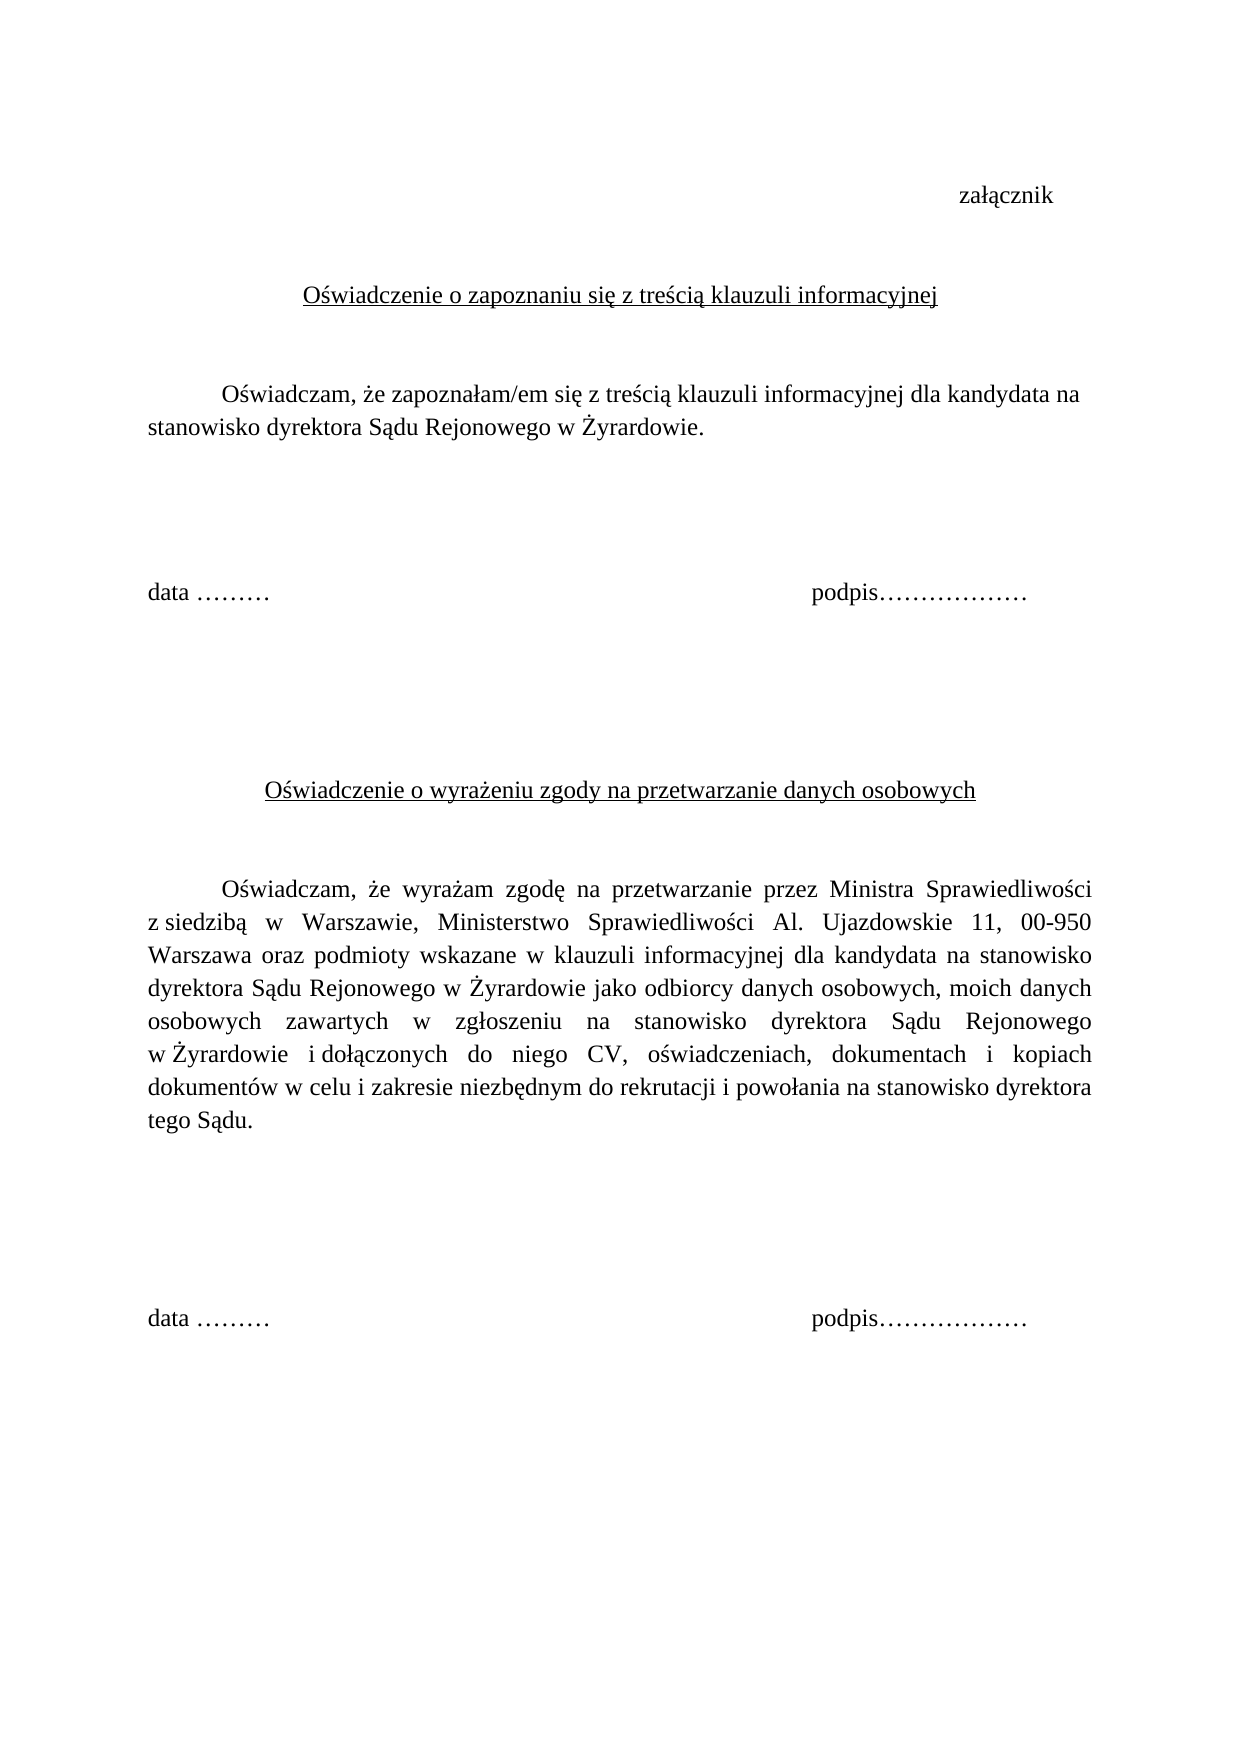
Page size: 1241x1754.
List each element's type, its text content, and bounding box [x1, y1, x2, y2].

text załącznik [148, 181, 1093, 209]
text data ……… podpis……………… [148, 1303, 1093, 1332]
text Oświadczenie o zapoznaniu się z treścią klauzuli informacyjnej [148, 280, 1093, 308]
text data ……… podpis……………… [148, 577, 1093, 606]
text Oświadczam, że wyrażam zgodę na przetwarzanie przez Ministra Sprawiedliwości z siedzibą w Warszawie, Ministerstwo Sprawiedliwości Al. Ujazdowskie 11, 00-950 Warszawa oraz podmioty wskazane w klauzuli informacyjnej dla kandydata na stanowisko dyrektora Sądu Rejonowego w Żyrardowie jako odbiorcy danych osobowych, moich danych osobowych zawartych w zgłoszeniu na stanowisko dyrektora Sądu Rejonowego w Żyrardowie i dołączonych do niego CV, oświadczeniach, dokumentach i kopiach dokumentów w celu i zakresie niezbędnym do rekrutacji i powołania na stanowisko dyrektora tego Sądu. [148, 874, 1093, 1134]
text Oświadczam, że zapoznałam/em się z treścią klauzuli informacyjnej dla kandydata na stanowisko dyrektora Sądu Rejonowego w Żyrardowie. [148, 379, 1093, 441]
text Oświadczenie o wyrażeniu zgody na przetwarzanie danych osobowych [148, 775, 1093, 804]
